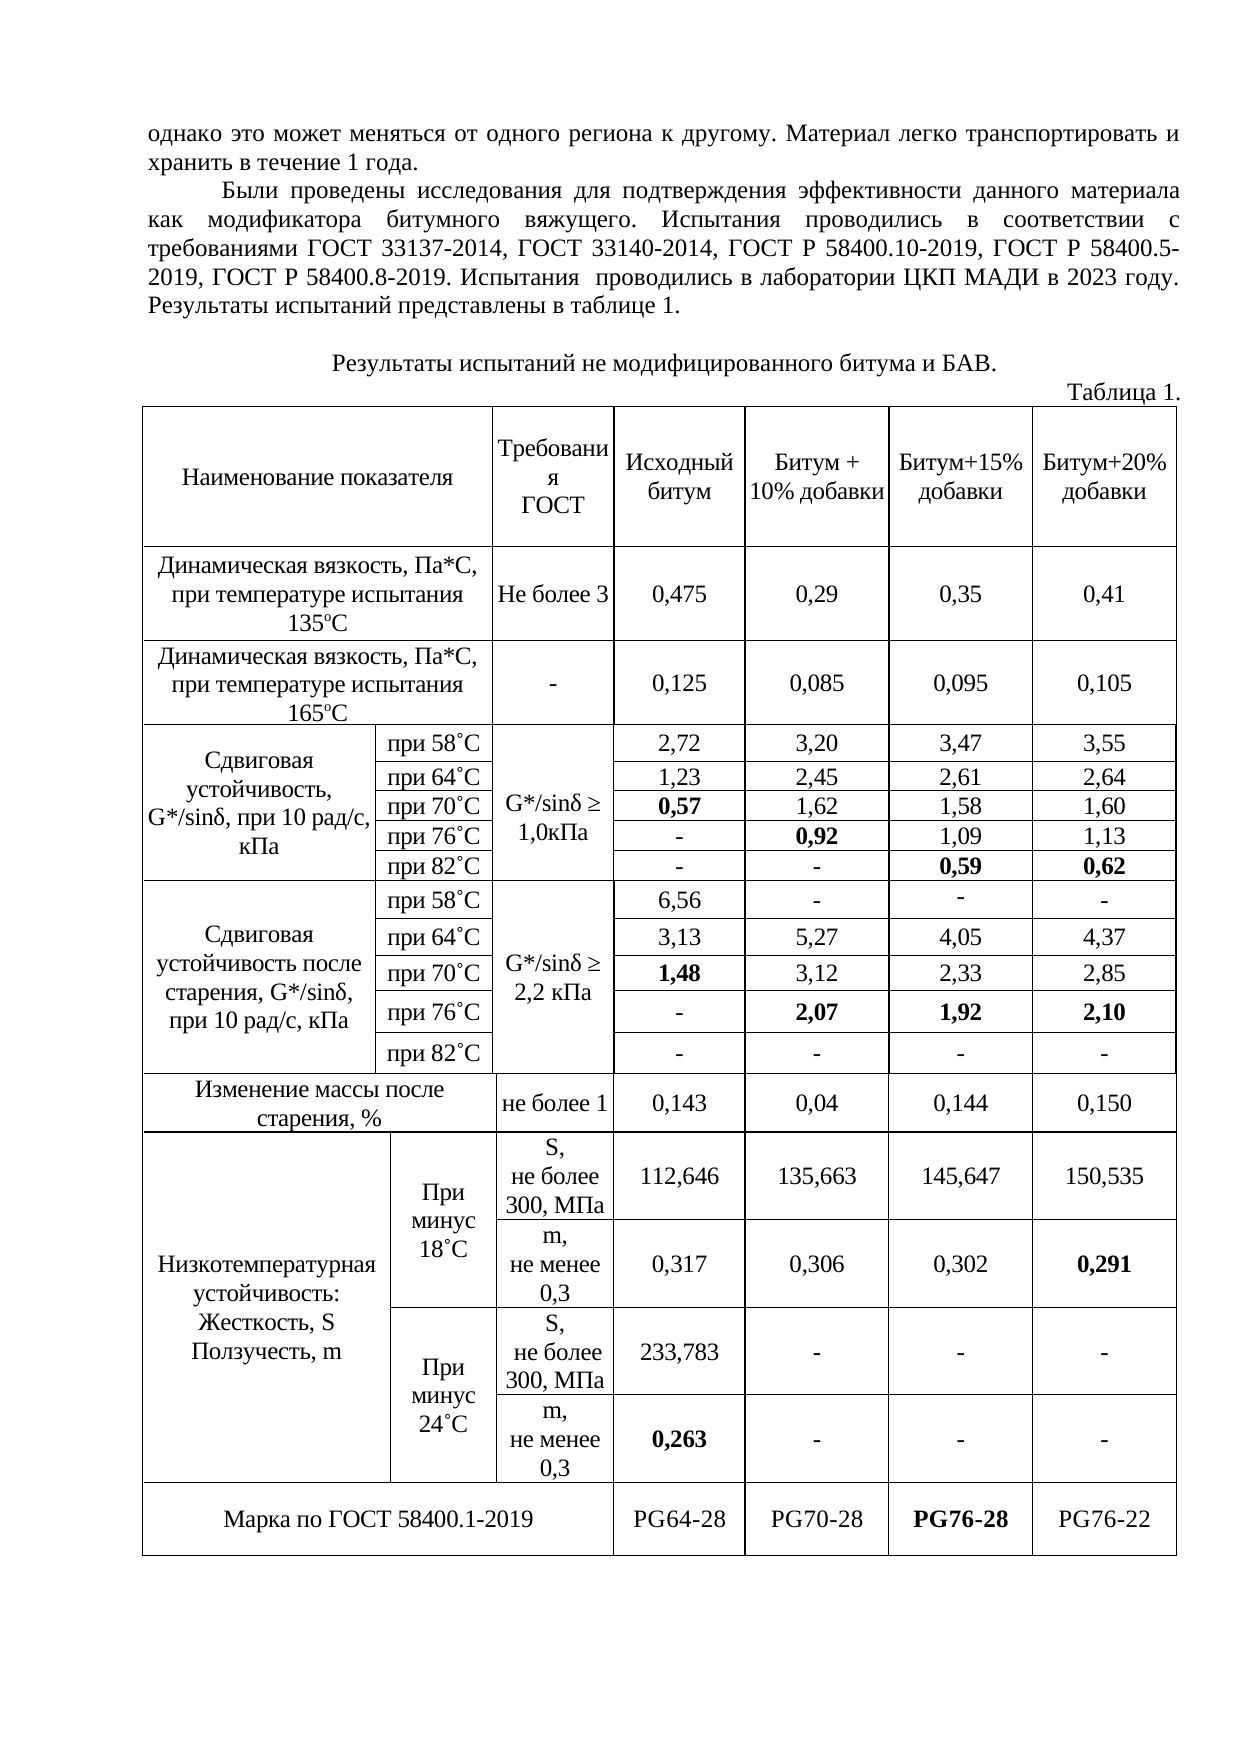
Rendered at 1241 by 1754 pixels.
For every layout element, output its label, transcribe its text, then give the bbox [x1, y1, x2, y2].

table_cell 3,47 [890, 725, 1032, 761]
table_cell 2,72 [614, 725, 744, 761]
table_cell PG64-28 [614, 1483, 744, 1555]
table_cell - [890, 1033, 1032, 1073]
table_cell - [746, 1308, 888, 1394]
table_cell Сдвиговая устойчивость, G*/sinδ, при 10 рад/с, кПа [143, 725, 375, 880]
table_cell при 58˚С [376, 725, 492, 761]
table_cell при 70˚С [376, 956, 492, 990]
table_header Битум+20%добавки [1033, 407, 1176, 546]
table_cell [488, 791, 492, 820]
text Были проведены исследования для подтверждения эффективности данного материала как модификатора битумного вяжущего. Испытания проводились в соответствии с требованиями ГОСТ 33137-2014, ГОСТ 33140-2014, ГОСТ Р 58400.10-2019, ГОСТ Р 58400.5-2019, ГОСТ Р 58400.8-2019. Испытания проводились в лаборатории ЦКП МАДИ в 2023 году. Результаты испытаний представлены в таблице 1. [148, 176, 1181, 319]
table_cell 0,085 [746, 641, 888, 724]
table_cell - [615, 991, 744, 1032]
table_cell 0,150 [1033, 1074, 1176, 1131]
table_cell 135,663 [746, 1133, 888, 1219]
table_cell 3,55 [1033, 725, 1175, 761]
table_cell 4,05 [890, 919, 1032, 955]
table_cell - [889, 1395, 1032, 1482]
table_cell - [1033, 1308, 1176, 1394]
table_cell 1,92 [890, 991, 1032, 1032]
table_cell PG76-28 [889, 1483, 1032, 1555]
table_header Требования ГОСТ [493, 407, 613, 546]
table_cell 3,20 [746, 725, 888, 761]
table_cell - [889, 1308, 1032, 1394]
table_cell 5,27 [746, 919, 888, 955]
table_cell 3,13 [615, 919, 744, 955]
table_cell 0,41 [1033, 547, 1176, 640]
table_cell 0,125 [615, 641, 744, 724]
table_cell 0,144 [889, 1074, 1032, 1131]
table_cell 0,317 [614, 1220, 744, 1307]
table_cell - [746, 1033, 888, 1073]
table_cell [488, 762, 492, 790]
table_cell PG76-22 [1033, 1483, 1176, 1555]
table_cell 112,646 [614, 1133, 744, 1219]
table_cell 150,535 [1033, 1133, 1176, 1219]
table_cell при 58˚С [376, 881, 492, 918]
table_cell при 64˚С [376, 919, 492, 955]
table_cell При минус 24˚С [391, 1308, 496, 1482]
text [148, 118, 1181, 176]
table_cell 6,56 [615, 881, 744, 918]
table_cell Низкотемпературная устойчивость: Жесткость, S Ползучесть, m [143, 1132, 390, 1482]
table_cell 0,105 [1033, 641, 1176, 724]
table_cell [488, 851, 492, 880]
text Таблица 1. [148, 377, 1181, 406]
table_cell - [1033, 1033, 1175, 1073]
table_cell G*/sinδ ≥ 1,0кПа [493, 725, 613, 880]
table_cell 0,306 [746, 1220, 888, 1307]
table_header Битум+15%добавки [890, 407, 1032, 546]
table_cell 2,07 [746, 991, 888, 1032]
table_header Битум + 10% добавки [746, 407, 888, 546]
table_cell 2,33 [890, 956, 1032, 990]
table_cell 145,647 [889, 1133, 1032, 1219]
table_cell - [746, 1395, 888, 1482]
table_cell - [746, 881, 888, 918]
table_cell 0,29 [746, 547, 888, 640]
table_header Наименование показателя [143, 407, 492, 546]
table_cell 3,12 [746, 956, 888, 990]
table_cell - [615, 1033, 744, 1073]
table_cell Марка по ГОСТ 58400.1-2019 [143, 1483, 613, 1555]
table_cell 0,04 [746, 1074, 888, 1131]
table_cell 4,37 [1033, 919, 1175, 955]
table_cell 0,095 [890, 641, 1032, 724]
table_cell 0,302 [889, 1220, 1032, 1307]
table_cell 233,783 [614, 1308, 744, 1394]
table_cell G*/sinδ ≥ 2,2 кПа [493, 881, 613, 1073]
table_cell 0,35 [890, 547, 1032, 640]
table_cell - [1033, 881, 1175, 918]
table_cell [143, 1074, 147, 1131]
table_cell при 82˚С [376, 1033, 492, 1073]
table_cell При минус 18˚С [391, 1133, 496, 1307]
table_cell 0,143 [614, 1074, 744, 1131]
table_cell - [890, 881, 1032, 918]
table_cell PG70-28 [746, 1483, 888, 1555]
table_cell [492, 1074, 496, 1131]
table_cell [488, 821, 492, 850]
table_cell Сдвиговая устойчивость после старения, G*/sinδ, при 10 рад/с, кПа [143, 881, 375, 1073]
text Результаты испытаний не модифицированного битума и БАВ. [148, 348, 1181, 377]
table_cell 0,263 [614, 1395, 744, 1482]
table_cell - [493, 641, 613, 724]
table_cell Не более 3 [493, 547, 613, 640]
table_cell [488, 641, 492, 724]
table_cell Динамическая вязкость, Па*С, при температуре испытания 135оС [143, 547, 492, 640]
table_cell при 76˚С [376, 991, 492, 1032]
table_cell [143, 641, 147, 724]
table_cell - [1033, 1395, 1176, 1482]
table_cell 2,10 [1033, 991, 1175, 1032]
table_cell 1,48 [615, 956, 744, 990]
table_cell не более 1 [497, 1074, 613, 1131]
table_cell 0,475 [615, 547, 744, 640]
table_cell 2,85 [1033, 956, 1175, 990]
table_header Исходный битум [615, 407, 744, 546]
table_cell 0,291 [1033, 1220, 1176, 1307]
